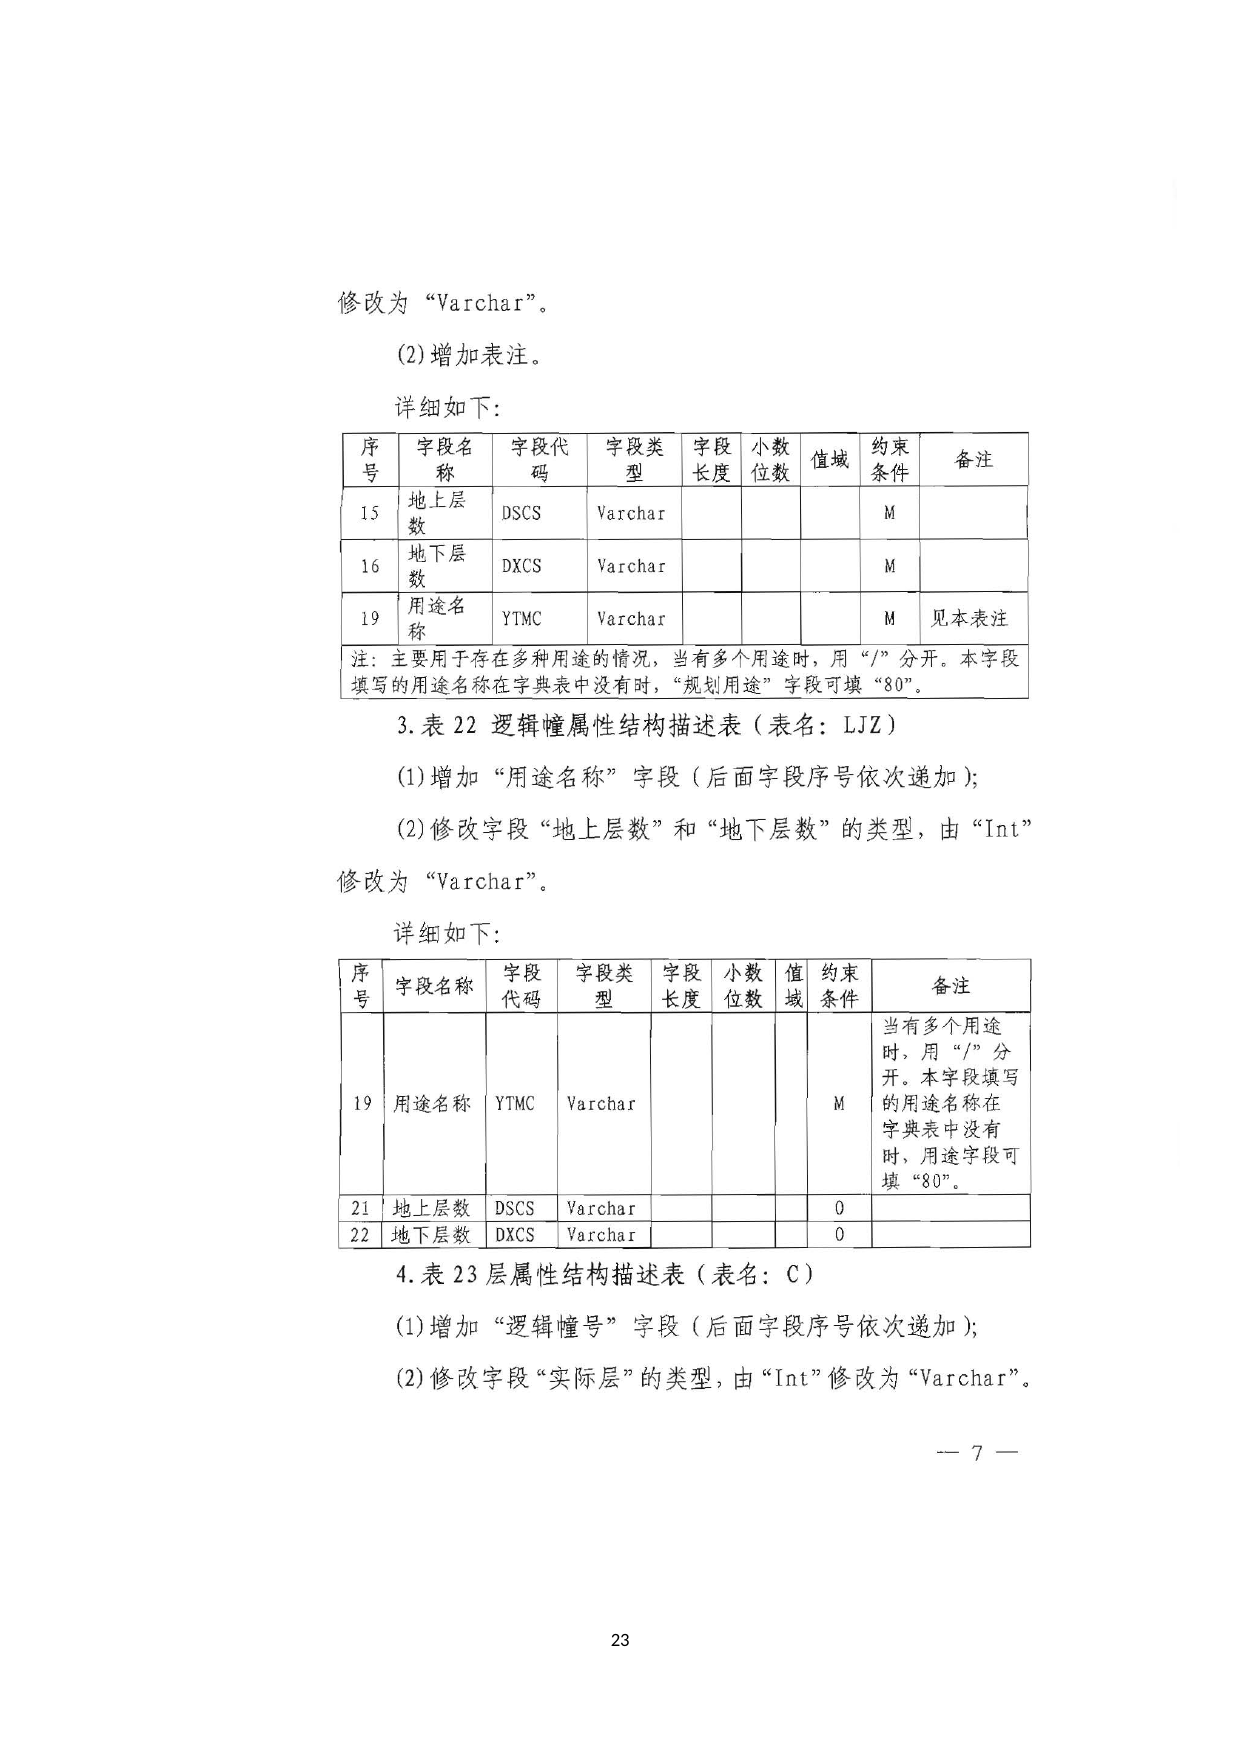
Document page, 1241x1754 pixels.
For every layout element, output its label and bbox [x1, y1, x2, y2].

picture [187, 162, 1180, 1564]
